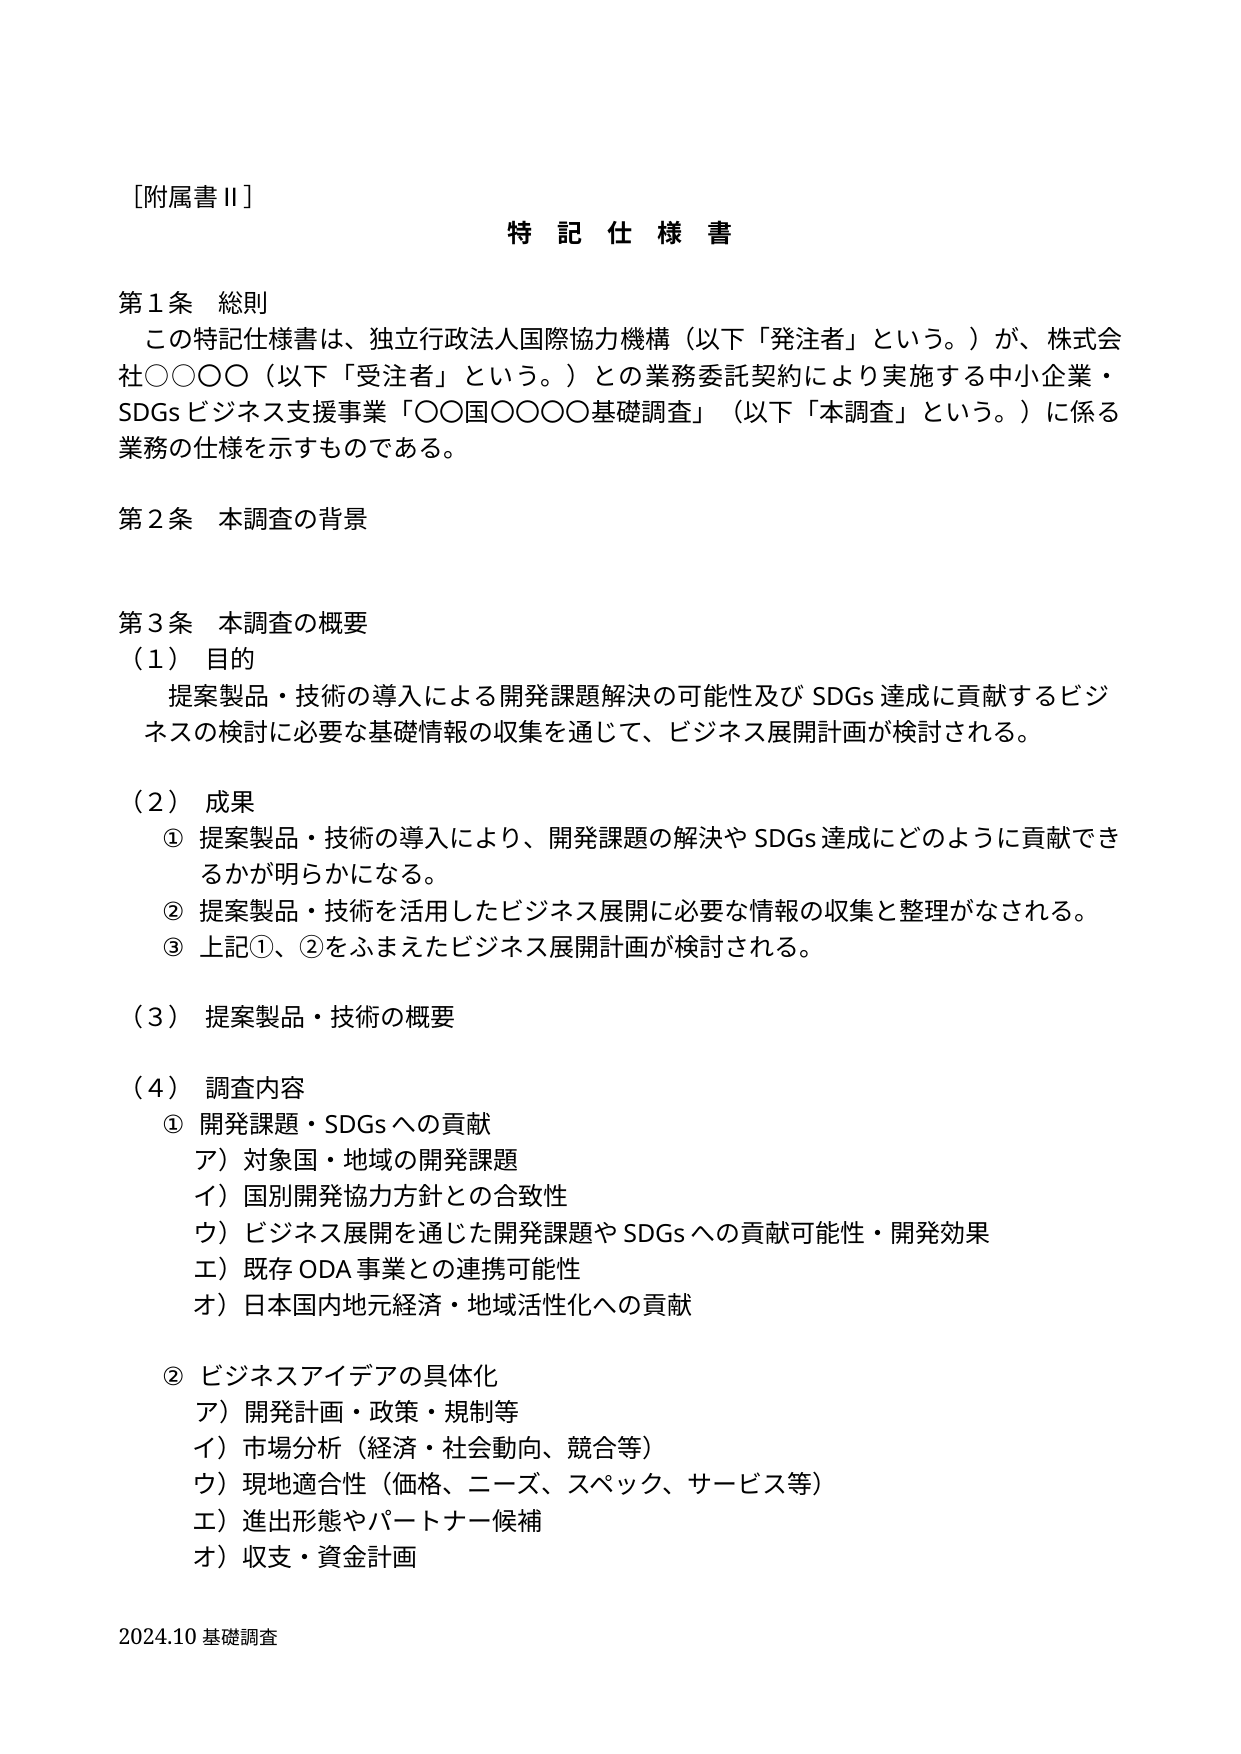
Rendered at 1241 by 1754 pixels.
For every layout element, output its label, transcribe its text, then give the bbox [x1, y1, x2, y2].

text ア）開発計画・政策・規制等 [193, 1392, 1122, 1428]
text 第１条 総則 [118, 284, 1109, 320]
text ウ）ビジネス展開を通じた開発課題やSDGsへの貢献可能性・開発効果 [193, 1213, 1122, 1249]
list 開発課題・SDGsへの貢献 [162, 1104, 1122, 1141]
text 第３条 本調査の概要 [118, 603, 1109, 640]
list 成果 [118, 782, 1122, 819]
text ［附属書Ⅱ］ [118, 177, 1122, 213]
text ア）対象国・地域の開発課題 [193, 1141, 1122, 1177]
list 提案製品・技術の導入により、開発課題の解決やSDGs達成にどのように貢献できるかが明らかになる。 [162, 819, 1122, 891]
list ビジネスアイデアの具体化 [162, 1356, 1122, 1392]
list 上記①、②をふまえたビジネス展開計画が検討される。 [162, 927, 1122, 964]
text イ）市場分析（経済・社会動向、競合等） [193, 1428, 1122, 1465]
text 特 記 仕 様 書 [118, 213, 1122, 250]
list 提案製品・技術の概要 [118, 998, 1122, 1034]
text 第２条 本調査の背景 [118, 499, 1109, 535]
text オ）収支・資金計画 [193, 1537, 1122, 1573]
text イ）国別開発協力方針との合致性 [193, 1177, 1122, 1213]
text 提案製品・技術の導入による開発課題解決の可能性及びSDGs達成に貢献するビジネスの検討に必要な基礎情報の収集を通じて、ビジネス展開計画が検討される。 [143, 676, 1109, 748]
list 目的 [118, 640, 1109, 676]
text オ）日本国内地元経済・地域活性化への貢献 [193, 1286, 1122, 1322]
text エ）進出形態やパートナー候補 [193, 1501, 1122, 1537]
list 提案製品・技術を活用したビジネス展開に必要な情報の収集と整理がなされる。 [162, 891, 1122, 927]
text この特記仕様書は、独立行政法人国際協力機構（以下「発注者」という。）が、株式会社○○〇〇（以下「受注者」という。）との業務委託契約により実施する中小企業・SDGsビジネス支援事業「〇〇国〇〇〇〇基礎調査」（以下「本調査」という。）に係る業務の仕様を示すものである。 [118, 320, 1122, 465]
list 調査内容 [118, 1068, 1122, 1104]
text エ）既存ODA事業との連携可能性 [193, 1249, 1122, 1286]
text ウ）現地適合性（価格、ニーズ、スペック、サービス等） [193, 1465, 1122, 1501]
